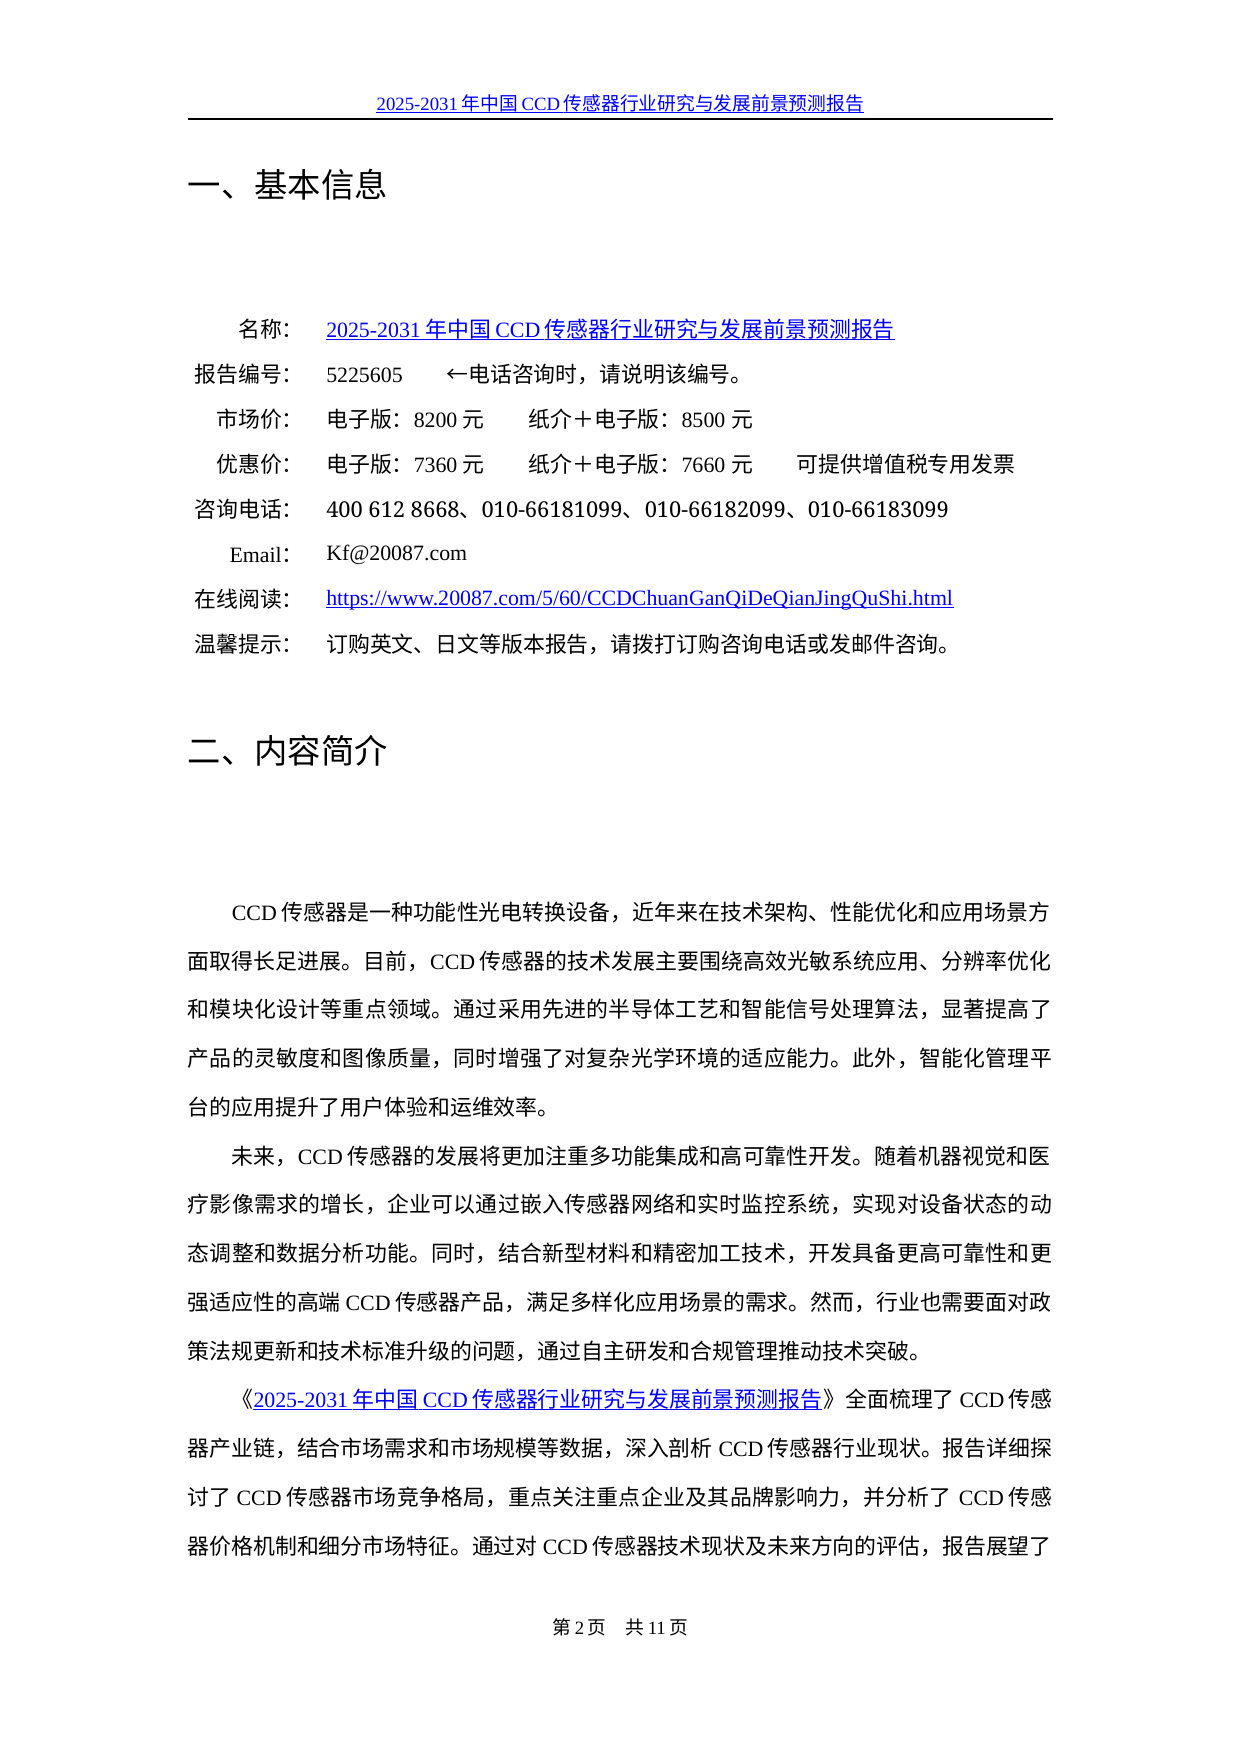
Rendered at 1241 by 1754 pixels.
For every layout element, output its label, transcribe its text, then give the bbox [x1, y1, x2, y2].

table_cell 在线阅读： [167, 582, 315, 627]
table_header 名称： [167, 312, 315, 357]
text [187, 894, 1053, 1561]
table_cell 订购英文、日文等版本报告，请拨打订购咨询电话或发邮件咨询。 [315, 627, 1073, 672]
table_cell [315, 582, 1073, 627]
table_cell 电子版：8200 元 纸介＋电子版：8500 元 [315, 402, 1073, 447]
table_cell 市场价： [167, 402, 315, 447]
table_header 2025-2031年中国CCD传感器行业研究与发展前景预测报告 [315, 312, 1073, 357]
table_cell 报告编号： [167, 357, 315, 402]
title 一、基本信息 [187, 150, 1053, 215]
table_cell 优惠价： [167, 447, 315, 492]
table_cell Email： [167, 537, 315, 582]
table_cell 电子版：7360 元 纸介＋电子版：7660 元 可提供增值税专用发票 [315, 447, 1073, 492]
table_cell 400 612 8668、010-66181099、010-66182099、010-66183099 [315, 492, 1073, 537]
table_cell 咨询电话： [167, 492, 315, 537]
table_cell 温馨提示： [167, 627, 315, 672]
table_cell Kf@20087.com [315, 537, 1073, 582]
table_cell 5225605 ←电话咨询时，请说明该编号。 [315, 357, 1073, 402]
title 二、内容简介 [187, 717, 1053, 782]
